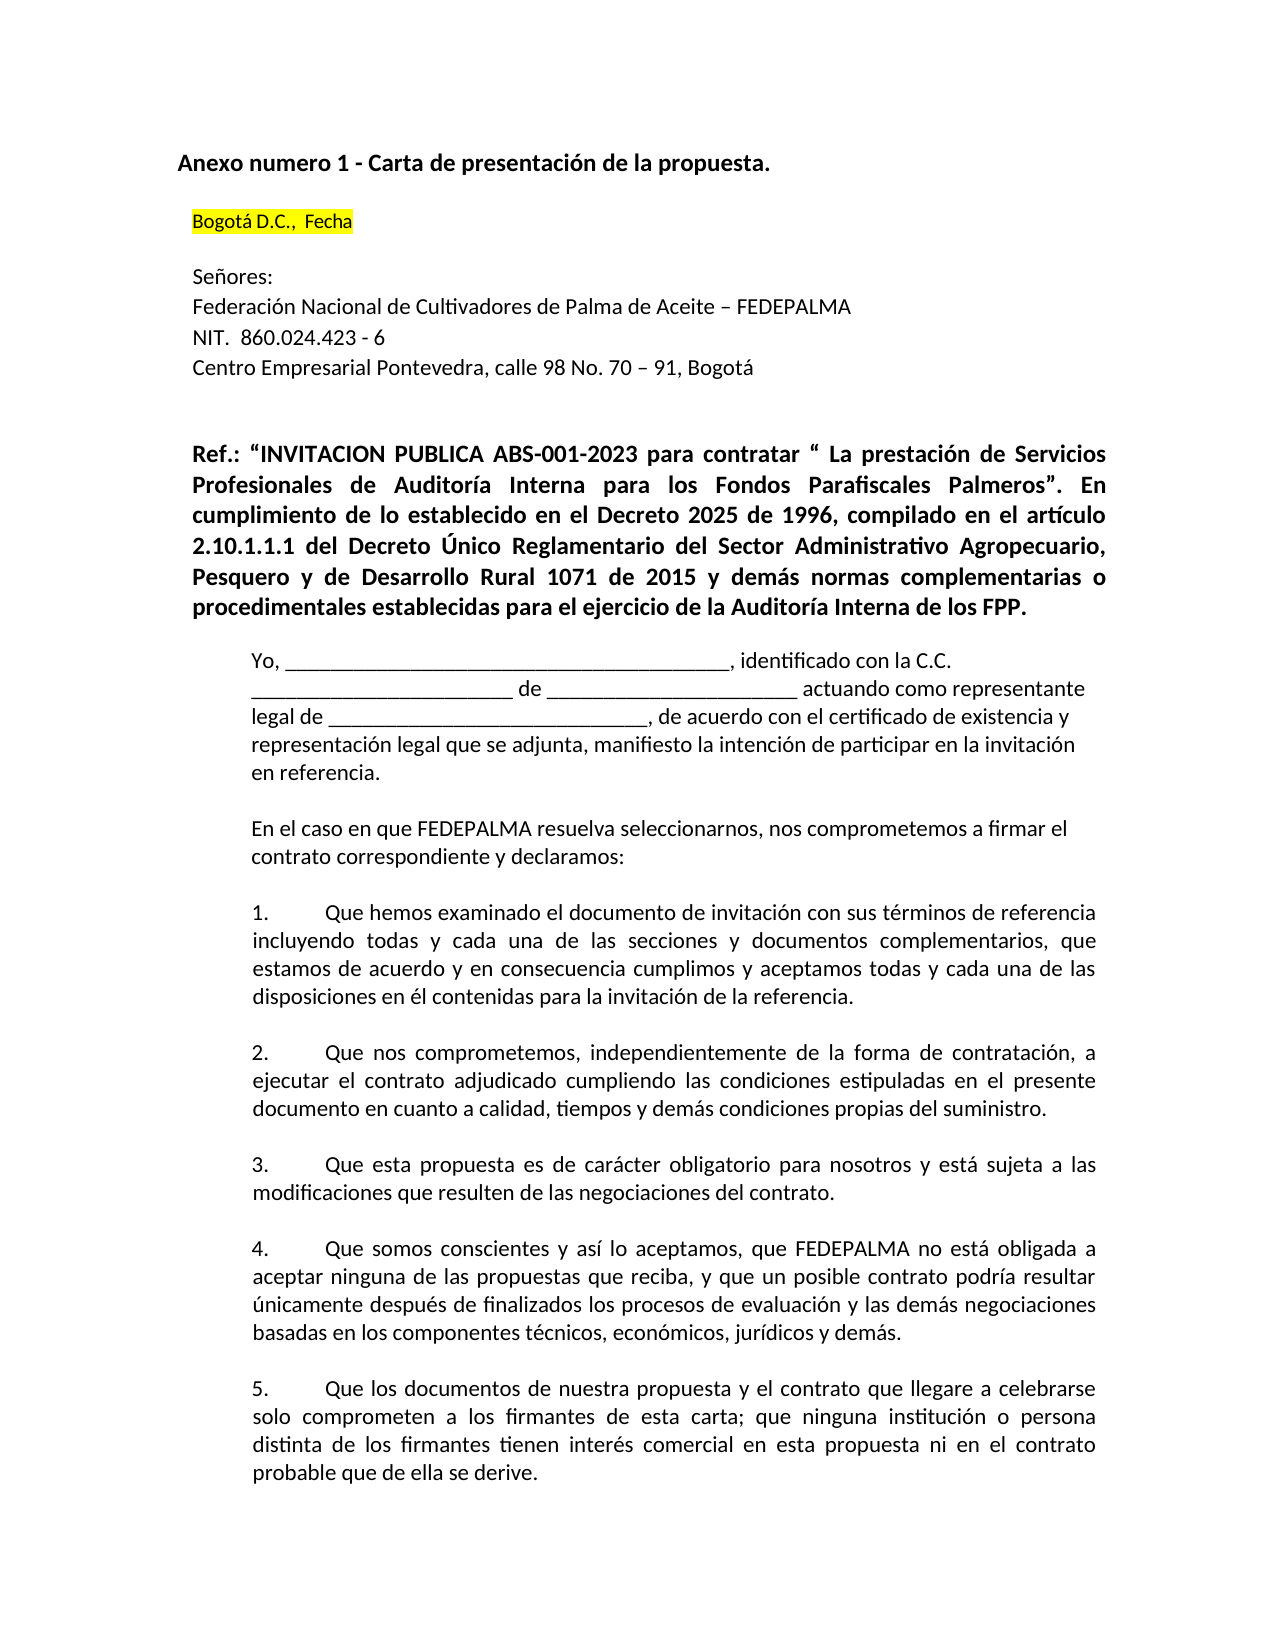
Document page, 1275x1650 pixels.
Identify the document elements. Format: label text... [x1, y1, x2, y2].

text Centro Empresarial Pontevedra, calle 98 No. 70 – 91, Bogotá [192, 353, 1098, 381]
text Federación Nacional de Cultivadores de Palma de Aceite – FEDEPALMA [192, 292, 1098, 320]
text Señores: [192, 262, 1098, 290]
list Que los documentos de nuestra propuesta y el contrato que llegare a celebrarse solo comprometen a los firmantes de esta carta; que ninguna institución o persona distinta de los firmantes tienen interés comercial en esta propuesta ni en el contrato probable que de ella se derive. [251, 1374, 1098, 1486]
list Que nos comprometemos, independientemente de la forma de contratación, a ejecutar el contrato adjudicado cumpliendo las condiciones estipuladas en el presente documento en cuanto a calidad, tiempos y demás condiciones propias del suministro. [251, 1038, 1098, 1122]
text Bogotá D.C., Fecha [192, 183, 1117, 234]
list Que somos conscientes y así lo aceptamos, que FEDEPALMA no está obligada a aceptar ninguna de las propuestas que reciba, y que un posible contrato podría resultar únicamente después de finalizados los procesos de evaluación y las demás negociaciones basadas en los componentes técnicos, económicos, jurídicos y demás. [251, 1234, 1098, 1346]
list Que esta propuesta es de carácter obligatorio para nosotros y está sujeta a las modificaciones que resulten de las negociaciones del contrato. [251, 1150, 1098, 1206]
text NIT. 860.024.423 - 6 [192, 323, 1098, 351]
subtitle Anexo numero 1 - Carta de presentación de la propuesta. [177, 148, 1098, 178]
list Que hemos examinado el documento de invitación con sus términos de referencia incluyendo todas y cada una de las secciones y documentos complementarios, que estamos de acuerdo y en consecuencia cumplimos y aceptamos todas y cada una de las disposiciones en él contenidas para la invitación de la referencia. [251, 898, 1098, 1010]
text Yo, _______________________________________, identificado con la C.C. _______________________ de ______________________ actuando como representante legal de ____________________________, de acuerdo con el certificado de existencia y representación legal que se adjunta, manifiesto la intención de participar en la invitación en referencia. [251, 646, 1098, 786]
text Ref.: “INVITACION PUBLICA ABS-001-2023 para contratar “ La prestación de Servicios Profesionales de Auditoría Interna para los Fondos Parafiscales Palmeros”. En cumplimiento de lo establecido en el Decreto 2025 de 1996, compilado en el artículo 2.10.1.1.1 del Decreto Único Reglamentario del Sector Administrativo Agropecuario, Pesquero y de Desarrollo Rural 1071 de 2015 y demás normas complementarias o procedimentales establecidas para el ejercicio de la Auditoría Interna de los FPP. [192, 438, 1107, 622]
text En el caso en que FEDEPALMA resuelva seleccionarnos, nos comprometemos a firmar el contrato correspondiente y declaramos: [251, 814, 1098, 870]
